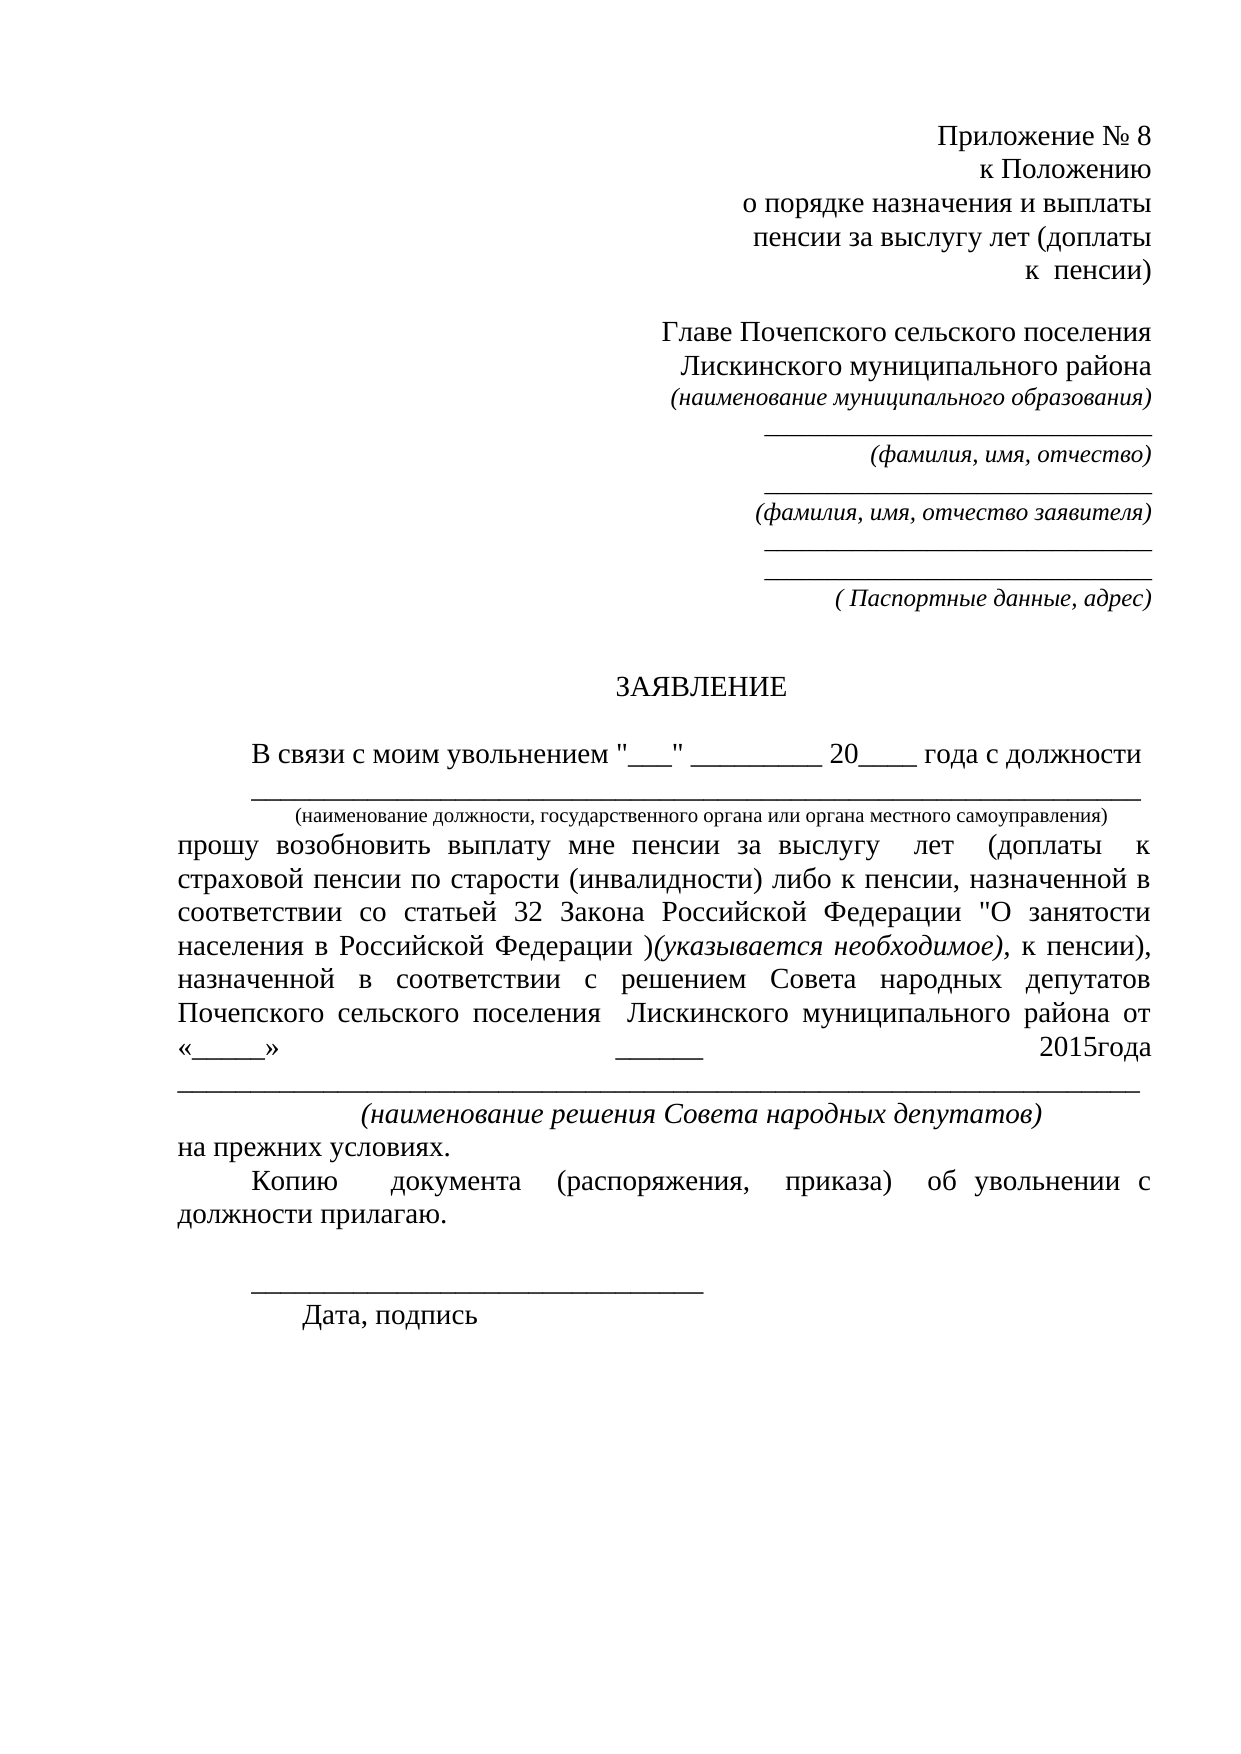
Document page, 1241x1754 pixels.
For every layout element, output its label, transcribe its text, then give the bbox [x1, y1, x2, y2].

text (фамилия, имя, отчество) [502, 439, 1152, 468]
text к Положению [502, 152, 1152, 185]
text Дата, подпись [177, 1297, 1152, 1331]
text _______________________________ [177, 1263, 1152, 1297]
text В связи с моим увольнением "___" _________ 20____ года с должности [177, 736, 1152, 770]
text _______________________________ [502, 554, 1152, 583]
text на прежних условиях. [177, 1129, 1152, 1163]
text ЗАЯВЛЕНИЕ [177, 669, 1152, 703]
text прошу возобновить выплату мне пенсии за выслугу лет (доплаты к страховой пенсии по старости (инвалидности) либо к пенсии, назначенной в соответствии со статьей 32 Закона Российской Федерации "О занятости населения в Российской Федерации )(указывается необходимое), к пенсии), назначенной в соответствии с решением Совета народных депутатов Почепского сельского поселения Лискинского муниципального района от «_____» ______ 2015года __________________________________________________________________ [177, 827, 1152, 1096]
text пенсии за выслугу лет (доплаты [502, 219, 1152, 252]
text _______________________________ [502, 525, 1152, 554]
text о порядке назначения и выплаты [502, 185, 1152, 219]
text _____________________________________________________________ [177, 770, 1152, 803]
text (наименование муниципального образования) [502, 382, 1152, 410]
text Главе Почепского сельского поселения Лискинского муниципального района [502, 314, 1152, 382]
text Приложение № 8 [502, 118, 1152, 152]
text (наименование решения Совета народных депутатов) [177, 1096, 1152, 1129]
text _______________________________ [502, 410, 1152, 439]
text к пенсии) [502, 252, 1152, 286]
text (наименование должности, государственного органа или органа местного самоуправления) [177, 803, 1152, 827]
text (фамилия, имя, отчество заявителя) [502, 497, 1152, 525]
text ( Паспортные данные, адрес) [502, 583, 1152, 612]
text _______________________________ [502, 468, 1152, 497]
text Копию документа (распоряжения, приказа) об увольнении с должности прилагаю. [177, 1163, 1152, 1230]
